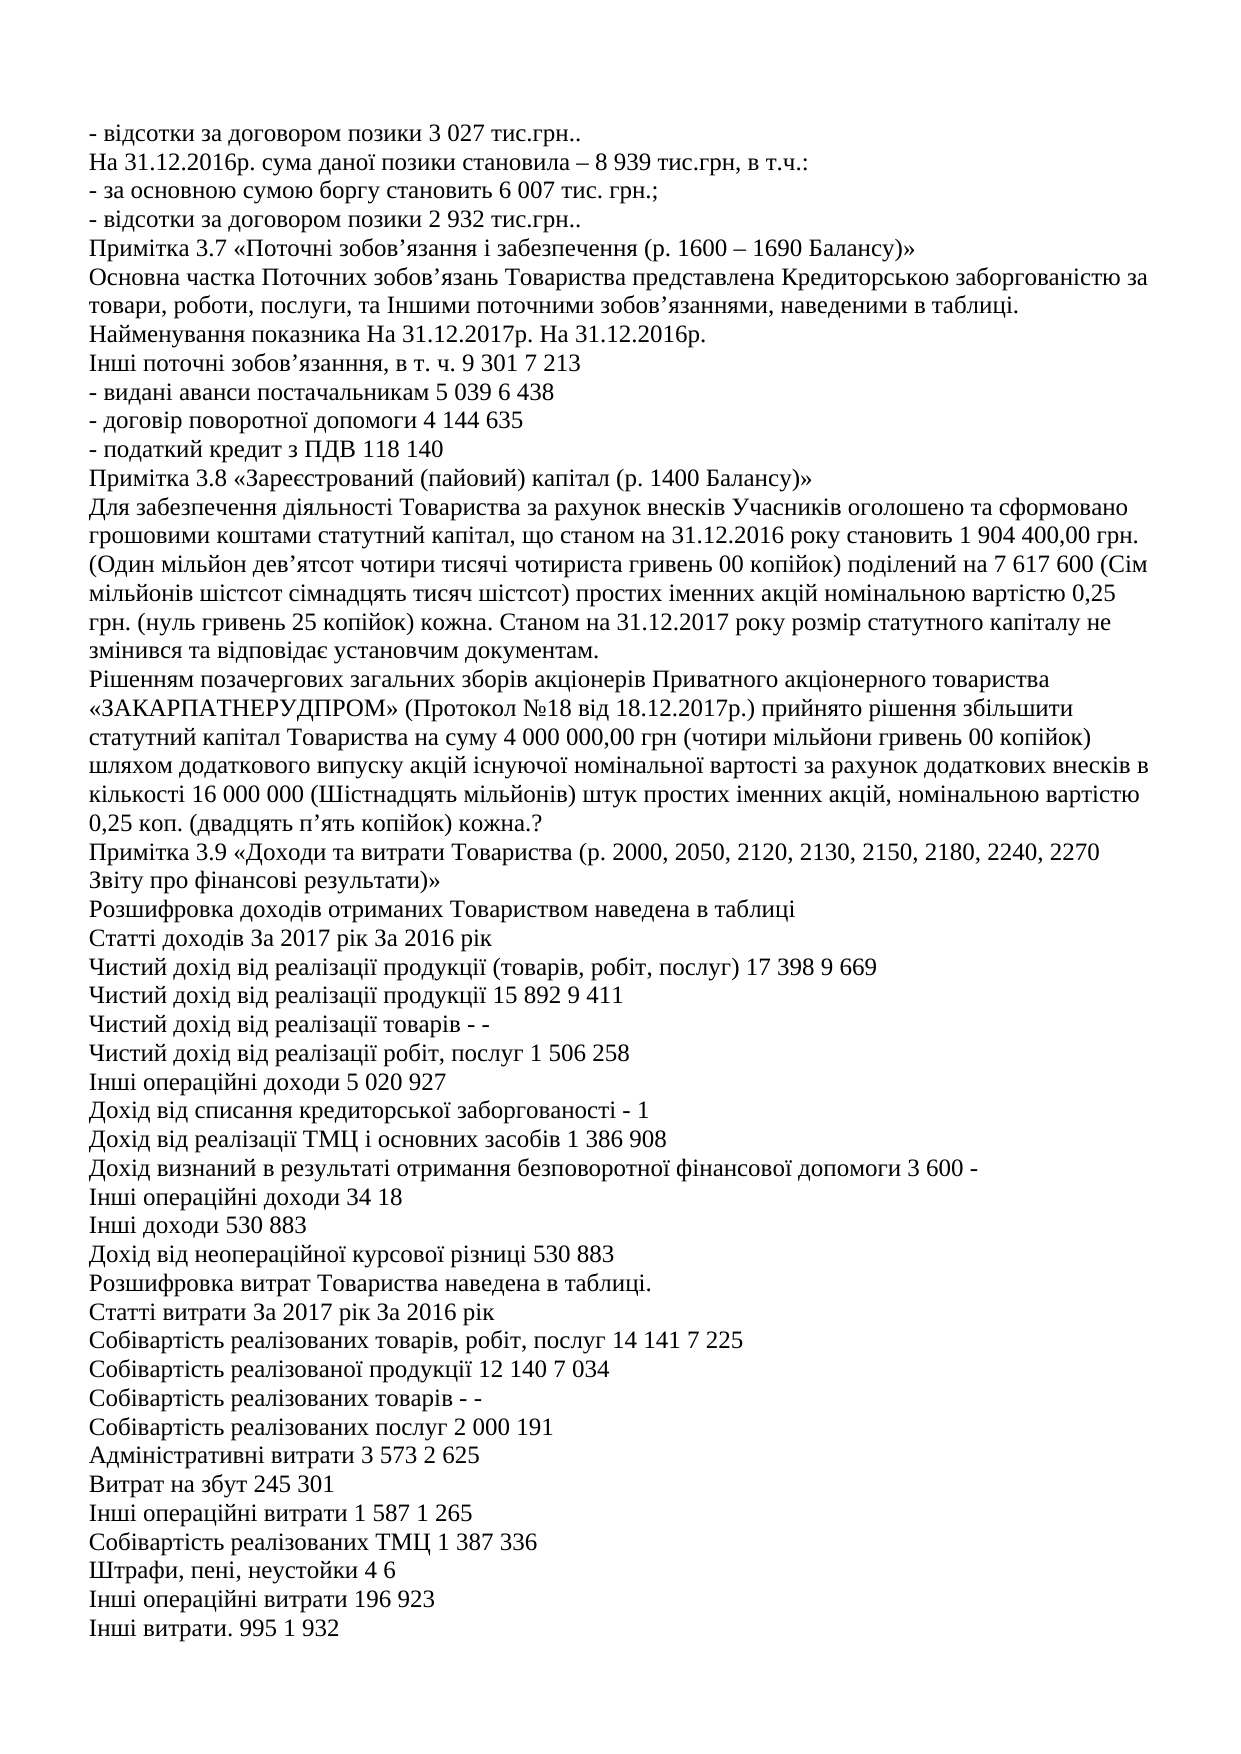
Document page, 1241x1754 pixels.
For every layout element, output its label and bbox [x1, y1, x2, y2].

text [89, 118, 1152, 1642]
